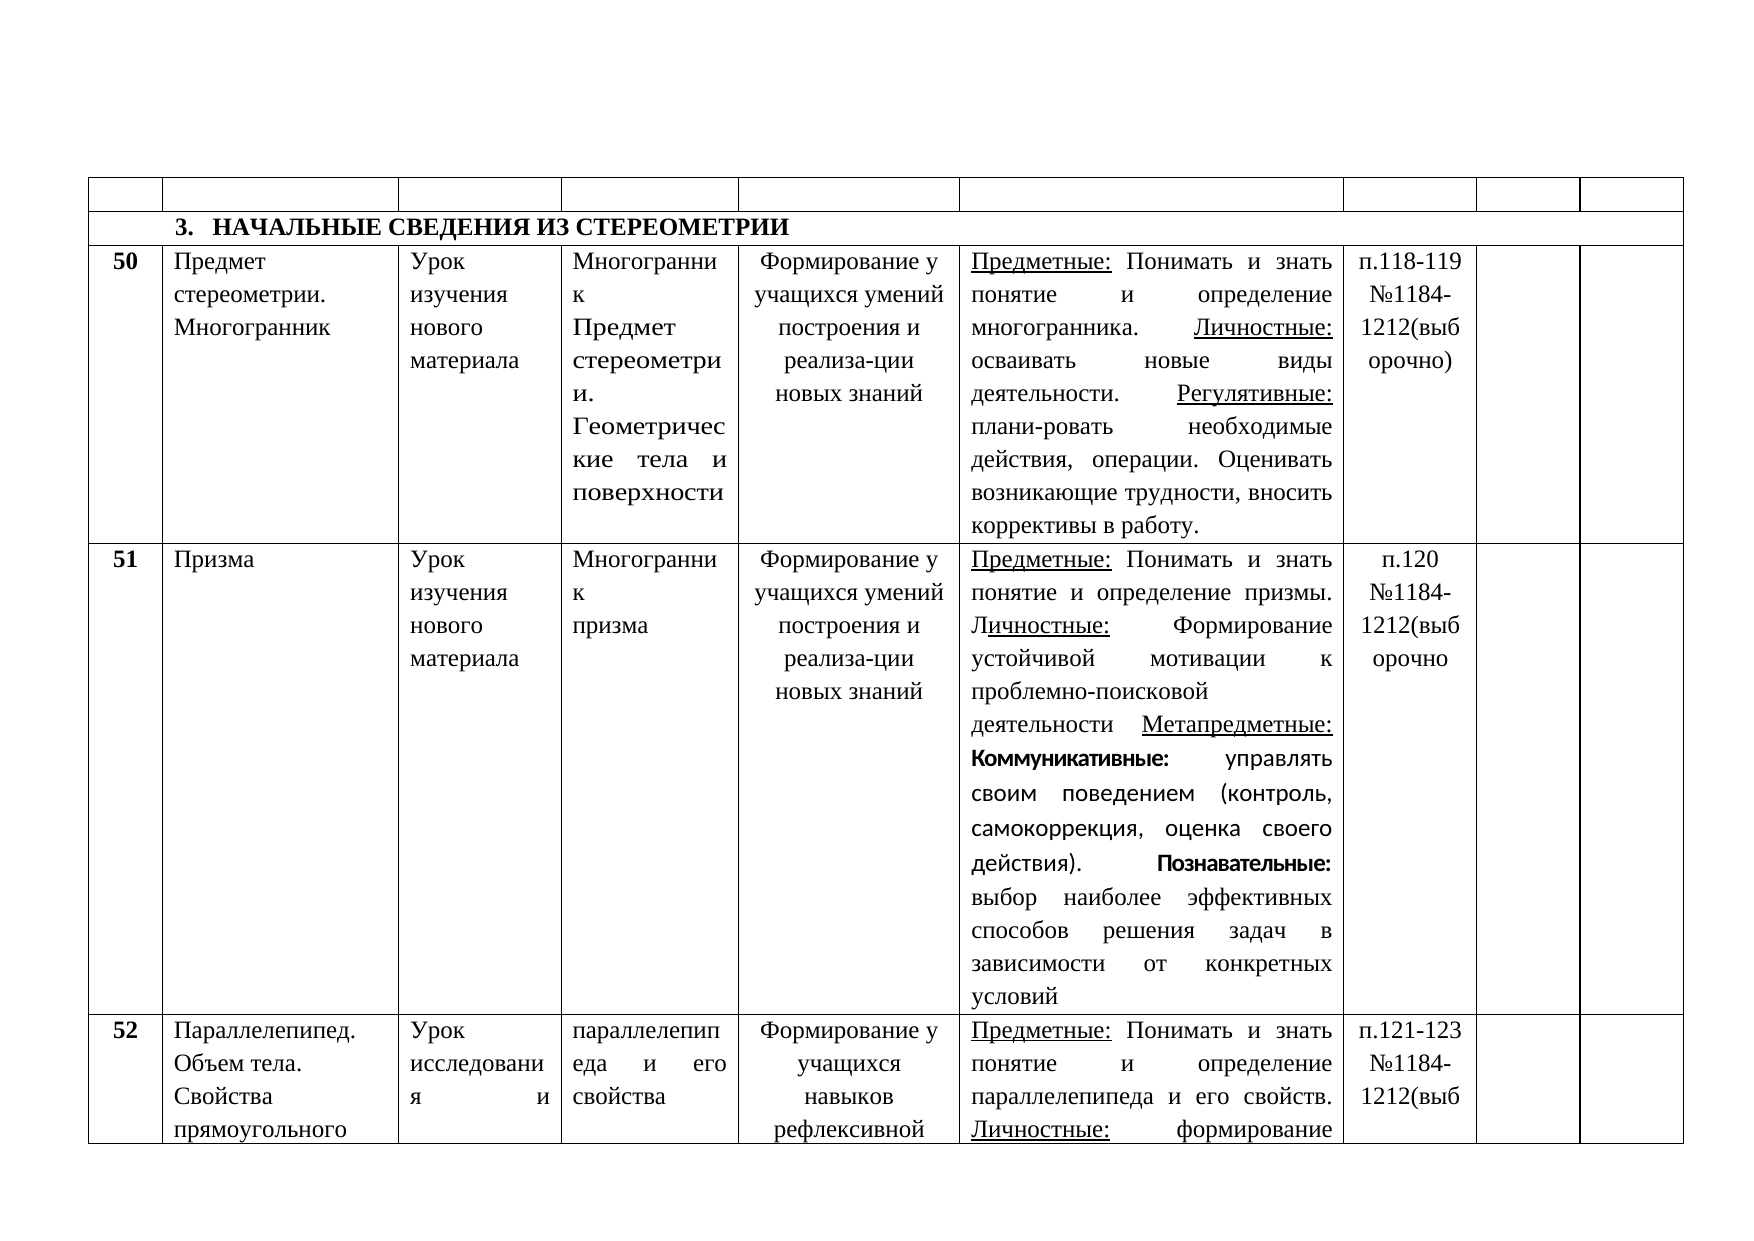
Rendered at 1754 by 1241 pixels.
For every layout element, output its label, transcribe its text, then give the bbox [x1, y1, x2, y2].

table_cell [1477, 178, 1579, 211]
table_cell Многогранник Предмет стереометрии. Геометрические тела и поверхности [562, 246, 738, 543]
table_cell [399, 1015, 561, 1143]
table_cell [1477, 1015, 1579, 1143]
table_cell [562, 178, 738, 211]
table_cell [163, 1015, 398, 1143]
table_cell Урок изучения нового материала [399, 544, 561, 1014]
table_cell [1477, 544, 1579, 1014]
table_cell Урок изучения нового материала [399, 246, 561, 543]
table_cell Призма [163, 544, 398, 1014]
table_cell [562, 1015, 738, 1143]
table_cell 50 [89, 246, 162, 543]
table_cell 52 [89, 1015, 162, 1143]
table_cell [1581, 1015, 1683, 1143]
table_cell [1581, 544, 1683, 1014]
table_cell 51 [89, 544, 162, 1014]
table_cell Предметные: Понимать и знать понятие и определение многогранника. Личностные: осваивать новые виды деятельности. Регулятивные: плани-ровать необходимые действия, операции. Оценивать возникающие трудности, вносить коррективы в работу. [960, 246, 1343, 543]
table_cell п.120 №1184-1212(выборочно [1344, 544, 1476, 1014]
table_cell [960, 1015, 1343, 1143]
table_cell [960, 178, 1343, 211]
table_cell Предмет стереометрии. Многогранник [163, 246, 398, 543]
table_cell Формирование у учащихся умений построения и реализа-ции новых знаний [739, 544, 959, 1014]
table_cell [399, 178, 561, 211]
table_cell Начальные сведения из стереометрии [89, 212, 1683, 245]
table_cell п.118-119 №1184-1212(выборочно) [1344, 246, 1476, 543]
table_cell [163, 178, 398, 211]
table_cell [739, 178, 959, 211]
table_cell Формирование у учащихся умений построения и реализа-ции новых знаний [739, 246, 959, 543]
table_cell Предметные: Понимать и знать понятие и определение призмы. Личностные: Формирование устойчивой мотивации к проблемно-поисковой деятельности Метапредметные: Коммуникативные: управлять своим поведением (контроль, самокоррекция, оценка своего действия). Познавательные: выбор наиболее эффективных способов решения задач в зависимости от конкретных условий [960, 544, 1343, 1014]
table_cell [1344, 178, 1476, 211]
table_cell 49 [89, 178, 162, 211]
table_cell [1477, 246, 1579, 543]
table_cell Многогранник призма [562, 544, 738, 1014]
table_cell [1581, 246, 1683, 543]
table_cell [1581, 178, 1683, 211]
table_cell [739, 1015, 959, 1143]
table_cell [1344, 1015, 1476, 1143]
